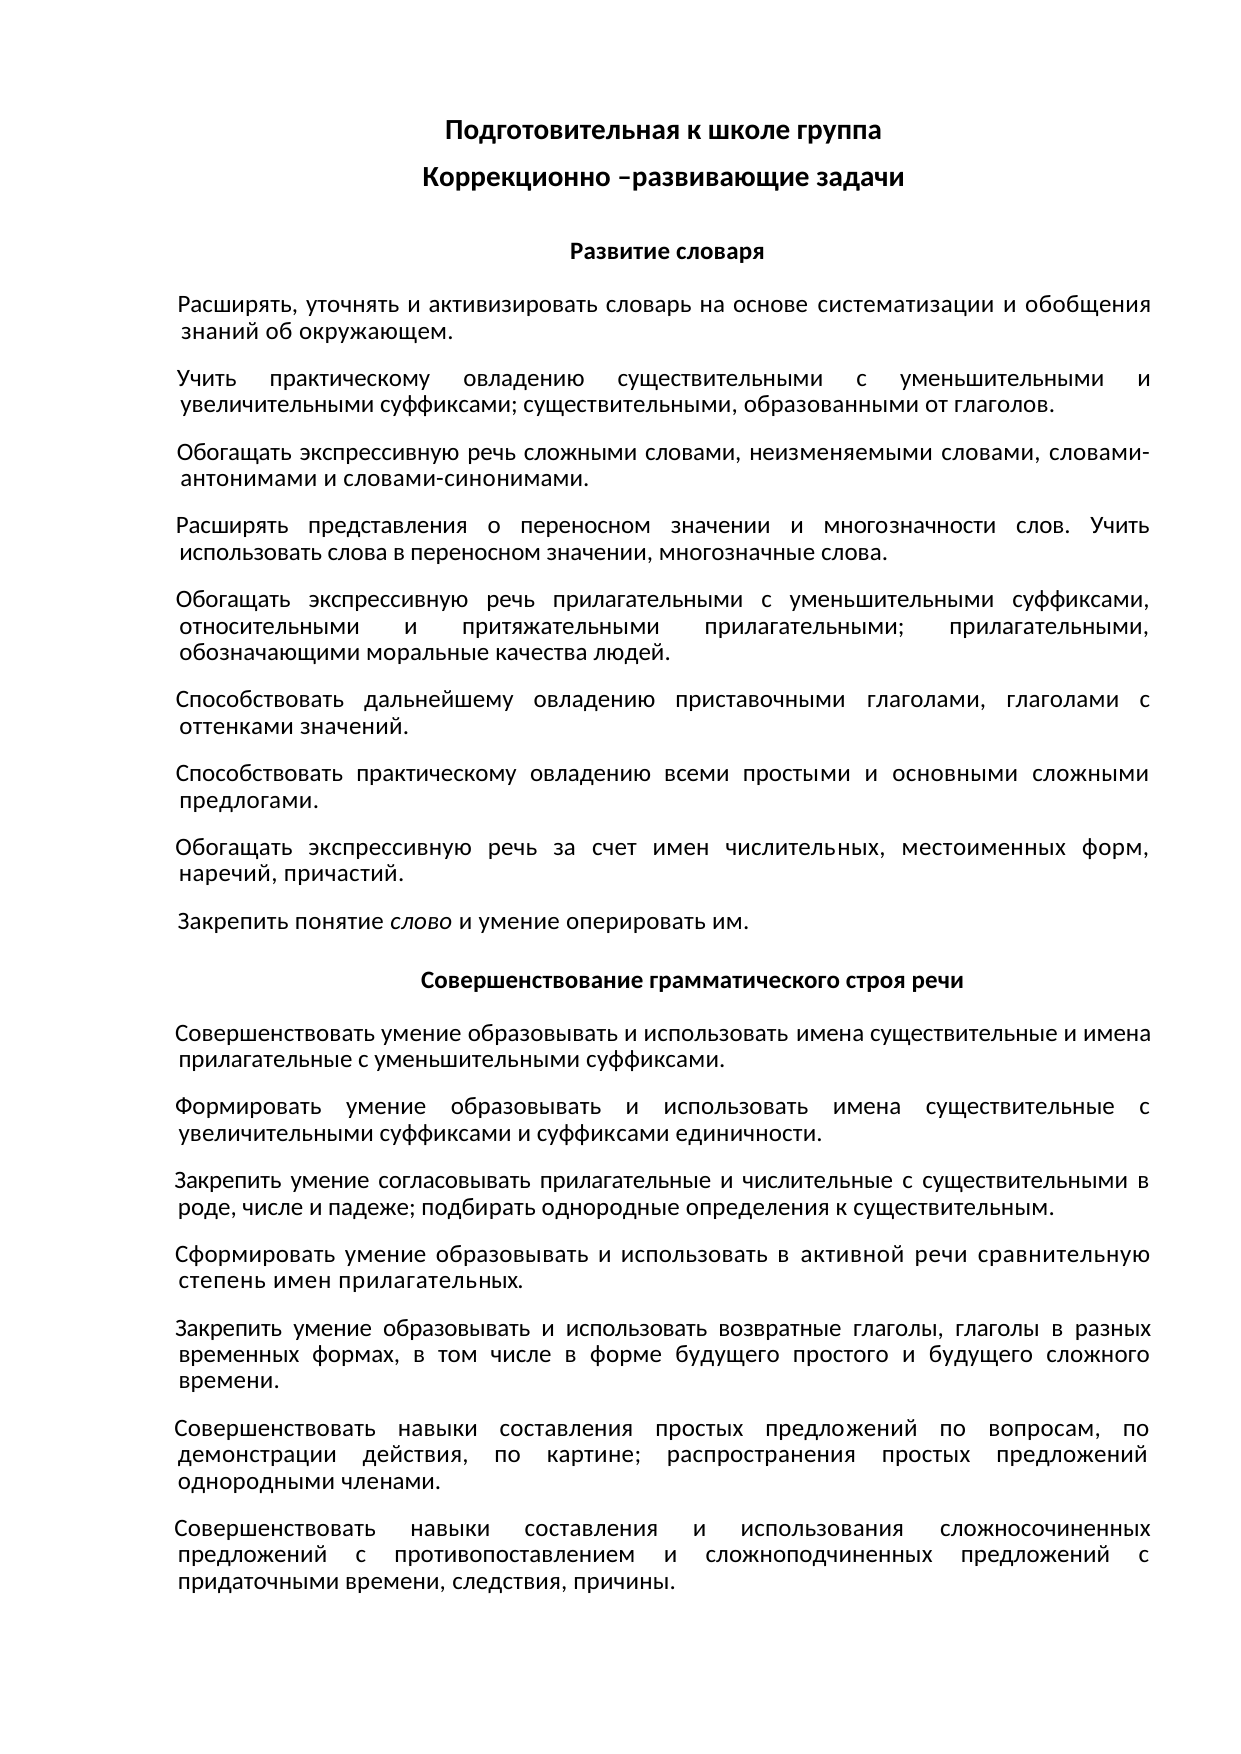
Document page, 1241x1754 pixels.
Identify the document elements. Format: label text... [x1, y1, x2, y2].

text Подготовительная к школе группа [176, 118, 1152, 144]
text Обогащать экспрессивную речь прилагательными с уменьшительными суффиксами, относительными и притяжательными прилагательными; прилагательными, обозначающими моральные качества людей. [176, 587, 1150, 666]
text Совершенствовать навыки составления и использования сложносочиненных предложений с противопоставлением и сложноподчиненных предложений с придаточными времени, следствия, причины. [174, 1515, 1151, 1594]
text Расширять, уточнять и активизировать словарь на основе систематизации и обобщения знаний об окружающем. [177, 292, 1152, 344]
text Обогащать экспрессивную речь за счет имен числительных, местоименных форм, наречий, причастий. [175, 834, 1149, 887]
text Совершенствование грамматического строя речи [234, 964, 1152, 994]
text Способствовать дальнейшему овладению приставочными глаголами, глаголами с оттенками значений. [176, 687, 1151, 740]
text Развитие словаря [383, 213, 952, 271]
text Закрепить умение образовывать и использовать возвратные глаголы, глаголы в разных временных формах, в том числе в форме будущего простого и будущего сложного времени. [175, 1315, 1151, 1394]
text Расширять представления о переносном значении и многозначности слов. Учить использовать слова в переносном значении, многозначные слова. [176, 513, 1150, 566]
text Обогащать экспрессивную речь сложными словами, неизменяемыми словами, словами-антонимами и словами-синонимами. [177, 439, 1150, 492]
text Способствовать практическому овладению всеми простыми и основными сложными предлогами. [176, 761, 1150, 813]
text Совершенствовать навыки составления простых предложений по вопросам, по демонстрации действия, по картине; распространения простых предложений однородными членами. [174, 1415, 1150, 1494]
text Коррекционно –развивающие задачи [176, 165, 1152, 192]
text Закрепить умение согласовывать прилагательные и числительные с существительными в роде, числе и падеже; подбирать однородные определения к существительным. [174, 1167, 1150, 1220]
text Формировать умение образовывать и использовать имена существительные с увеличительными суффиксами и суффиксами единичности. [175, 1093, 1151, 1146]
text Сформировать умение образовывать и использовать в активной речи сравнительную степень имен прилагательных. [175, 1241, 1151, 1294]
text Учить практическому овладению существительными с уменьшительными и увеличительными суффиксами; существительными, образованными от глаголов. [177, 365, 1152, 418]
text Закрепить понятие слово и умение оперировать им. [177, 908, 1152, 934]
text Совершенствовать умение образовывать и использовать имена существительные и имена прилагательные с уменьшительными суффиксами. [175, 1020, 1152, 1073]
